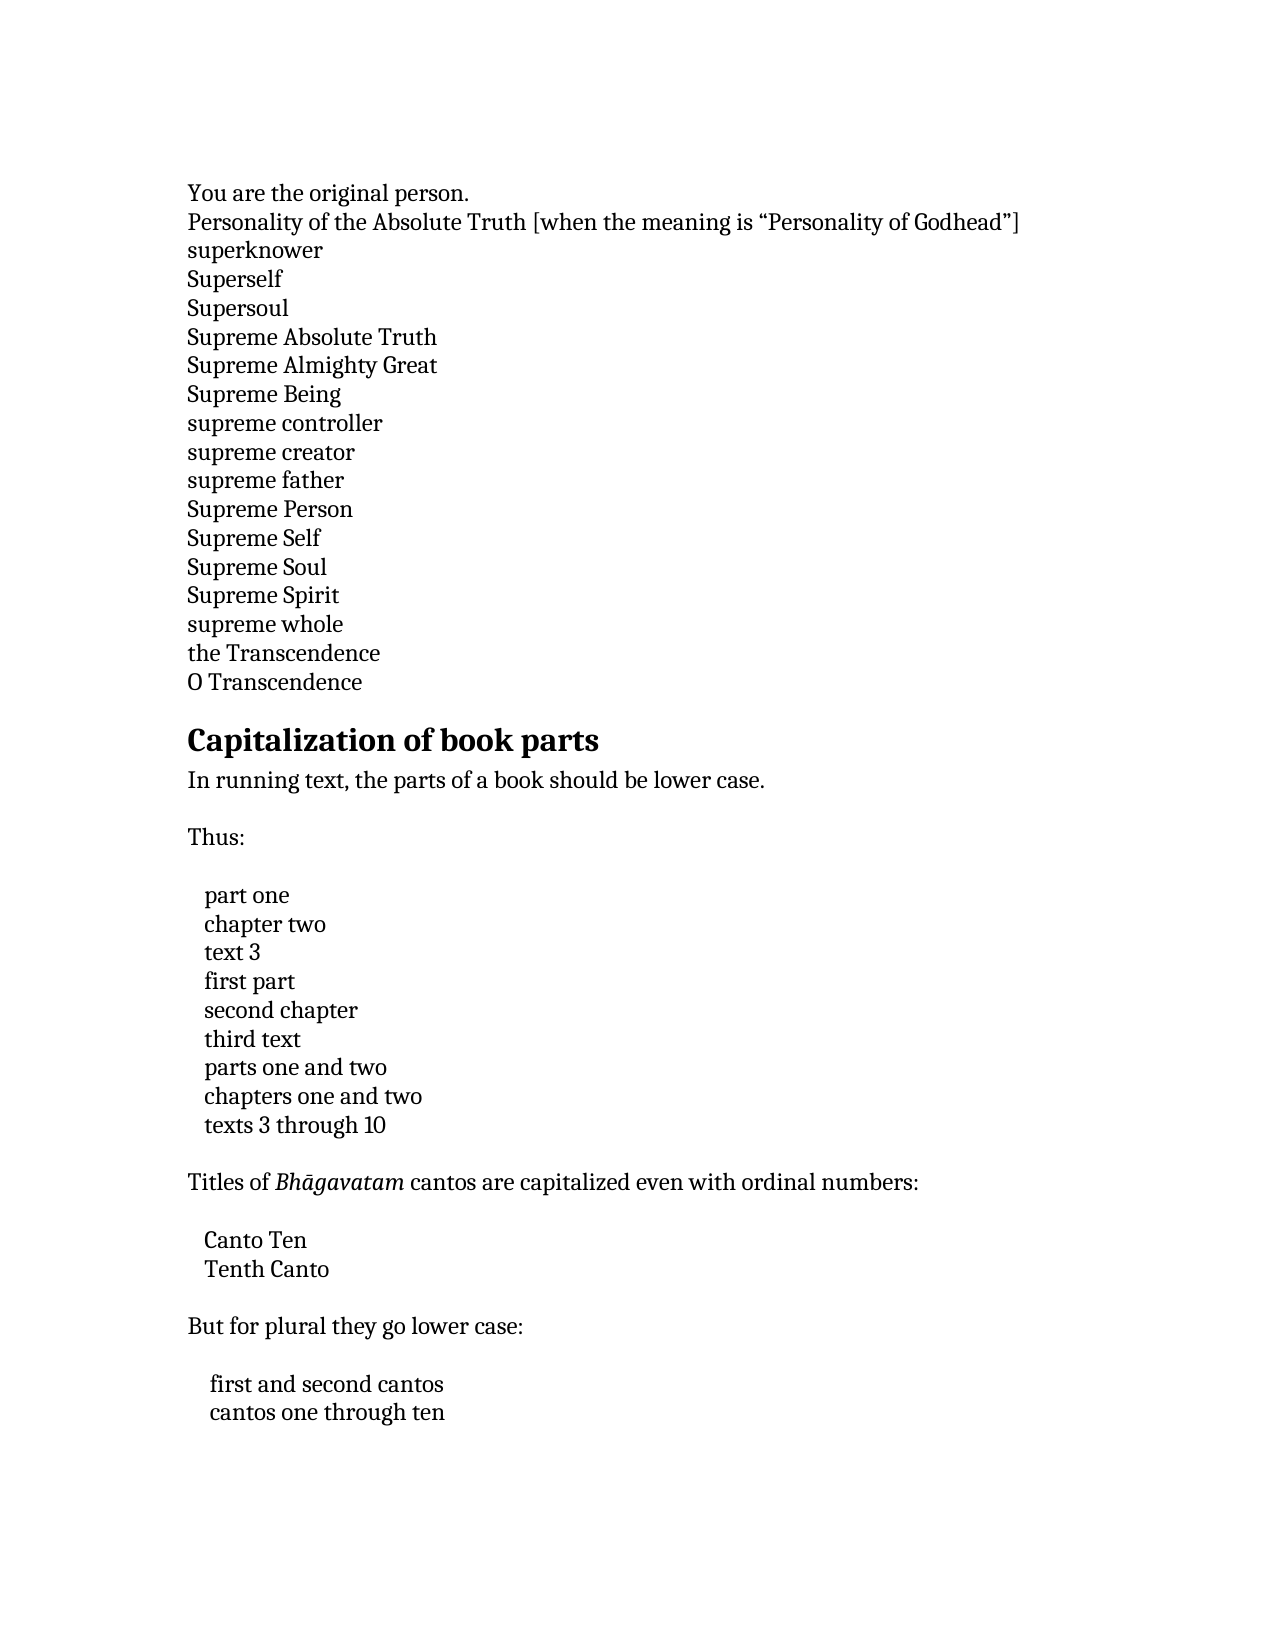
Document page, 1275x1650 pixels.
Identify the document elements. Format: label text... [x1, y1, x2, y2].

text Titles of Bhāgavatam cantos are capitalized even with ordinal numbers: [187, 1168, 1050, 1197]
text You are the original person. [187, 179, 1050, 207]
text Superself [187, 265, 1050, 294]
text supreme whole [187, 610, 1050, 639]
text Supreme Absolute Truth [187, 322, 1050, 351]
text third text [187, 1024, 1050, 1053]
text supreme creator [187, 437, 1050, 466]
subtitle Capitalization of book parts [187, 721, 1050, 759]
text Thus: [187, 823, 1050, 852]
text chapters one and two [187, 1082, 1050, 1111]
text supreme father [187, 466, 1050, 495]
text first part [187, 967, 1050, 996]
text chapter two [187, 909, 1050, 938]
text But for plural they go lower case: [187, 1312, 1050, 1341]
text O Transcendence [187, 667, 1050, 696]
text Supreme Almighty Great [187, 351, 1050, 380]
text part one [187, 881, 1050, 909]
text Supreme Being [187, 380, 1050, 409]
text Supersoul [187, 294, 1050, 322]
text In running text, the parts of a book should be lower case. [187, 766, 1050, 794]
text Supreme Soul [187, 552, 1050, 581]
text text 3 [187, 938, 1050, 967]
text texts 3 through 10 [187, 1111, 1050, 1139]
text Canto Ten [187, 1226, 1050, 1254]
text superknower [187, 236, 1050, 265]
text second chapter [187, 996, 1050, 1024]
text the Transcendence [187, 639, 1050, 667]
text Tenth Canto [187, 1254, 1050, 1283]
text Personality of the Absolute Truth [when the meaning is “Personality of Godhead”] [187, 207, 1050, 236]
text Supreme Spirit [187, 581, 1050, 610]
text first and second cantos [187, 1369, 1050, 1398]
text cantos one through ten [187, 1398, 1050, 1427]
text parts one and two [187, 1053, 1050, 1082]
text supreme controller [187, 409, 1050, 437]
text Supreme Person [187, 495, 1050, 524]
text Supreme Self [187, 524, 1050, 552]
